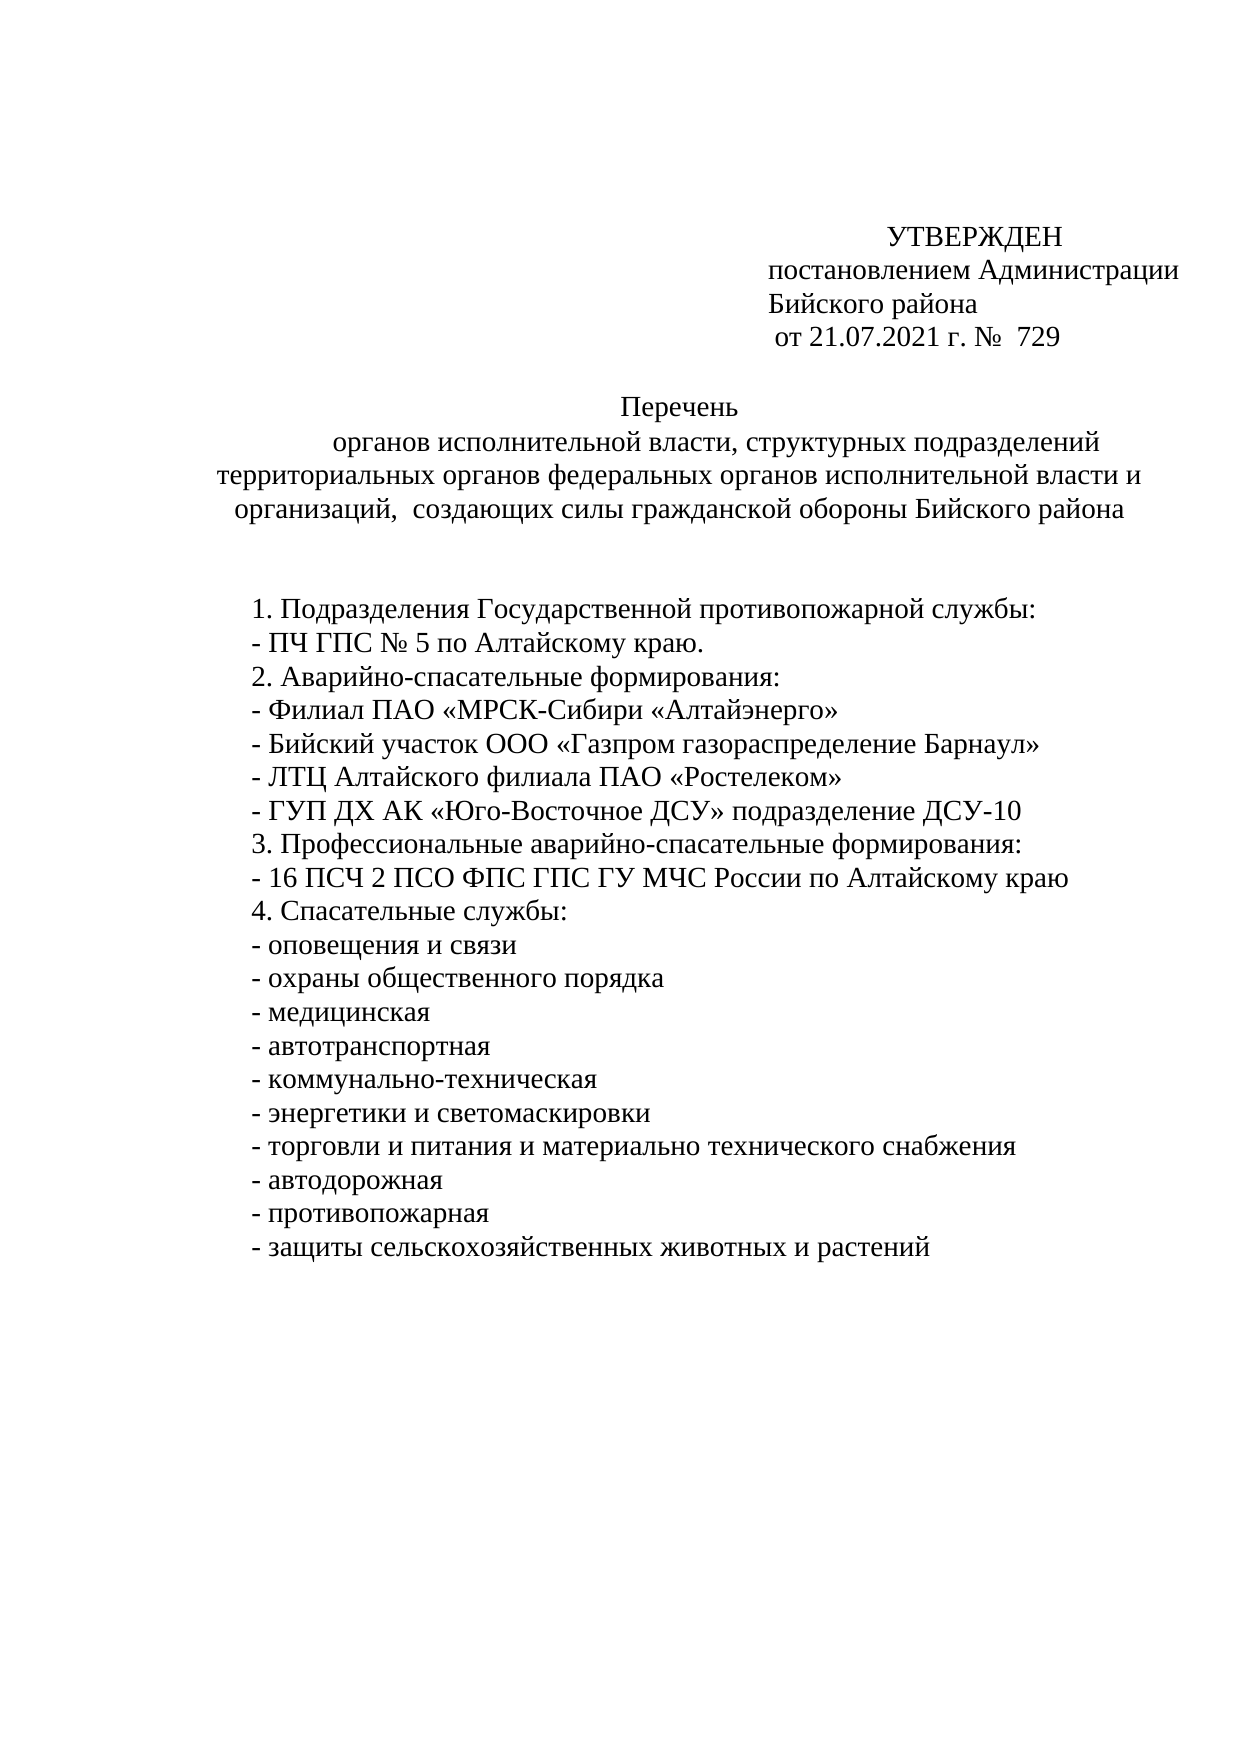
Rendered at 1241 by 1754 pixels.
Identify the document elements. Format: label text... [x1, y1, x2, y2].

text 1. Подразделения Государственной противопожарной службы: [177, 592, 1181, 625]
text - энергетики и светомаскировки [177, 1095, 1181, 1128]
text - ПЧ ГПС № 5 по Алтайскому краю. [177, 625, 1181, 659]
text - автодорожная [177, 1162, 1181, 1195]
text органов исполнительной власти, структурных подразделений территориальных органов федеральных органов исполнительной власти и организаций, создающих силы гражданской обороны Бийского района [177, 424, 1181, 524]
text - медицинская [177, 994, 1181, 1028]
text - ЛТЦ Алтайского филиала ПАО «Ростелеком» [177, 759, 1181, 793]
text Перечень [177, 386, 1181, 424]
text - защиты сельскохозяйственных животных и растений [177, 1229, 1181, 1262]
text - торговли и питания и материально технического снабжения [177, 1128, 1181, 1162]
text 4. Спасательные службы: [177, 893, 1181, 927]
text - Филиал ПАО «МРСК-Сибири «Алтайэнерго» [177, 692, 1181, 726]
text 3. Профессиональные аварийно-спасательные формирования: [177, 826, 1181, 860]
text постановлением Администрации [768, 252, 1181, 286]
text - Бийский участок ООО «Газпром газораспределение Барнаул» [177, 726, 1181, 759]
text Бийского района [768, 286, 1181, 319]
text - 16 ПСЧ 2 ПСО ФПС ГПС ГУ МЧС России по Алтайскому краю [177, 860, 1181, 893]
text - оповещения и связи [177, 927, 1181, 961]
text от 21.07.2021 г. № 729 [709, 319, 1181, 353]
text - автотранспортная [177, 1028, 1181, 1061]
text - охраны общественного порядка [177, 961, 1181, 994]
text - противопожарная [177, 1195, 1181, 1229]
text - коммунально-техническая [177, 1061, 1181, 1095]
text - ГУП ДХ АК «Юго-Восточное ДСУ» подразделение ДСУ-10 [177, 793, 1181, 826]
text УТВЕРЖДЕН [768, 219, 1181, 252]
text 2. Аварийно-спасательные формирования: [177, 659, 1181, 692]
